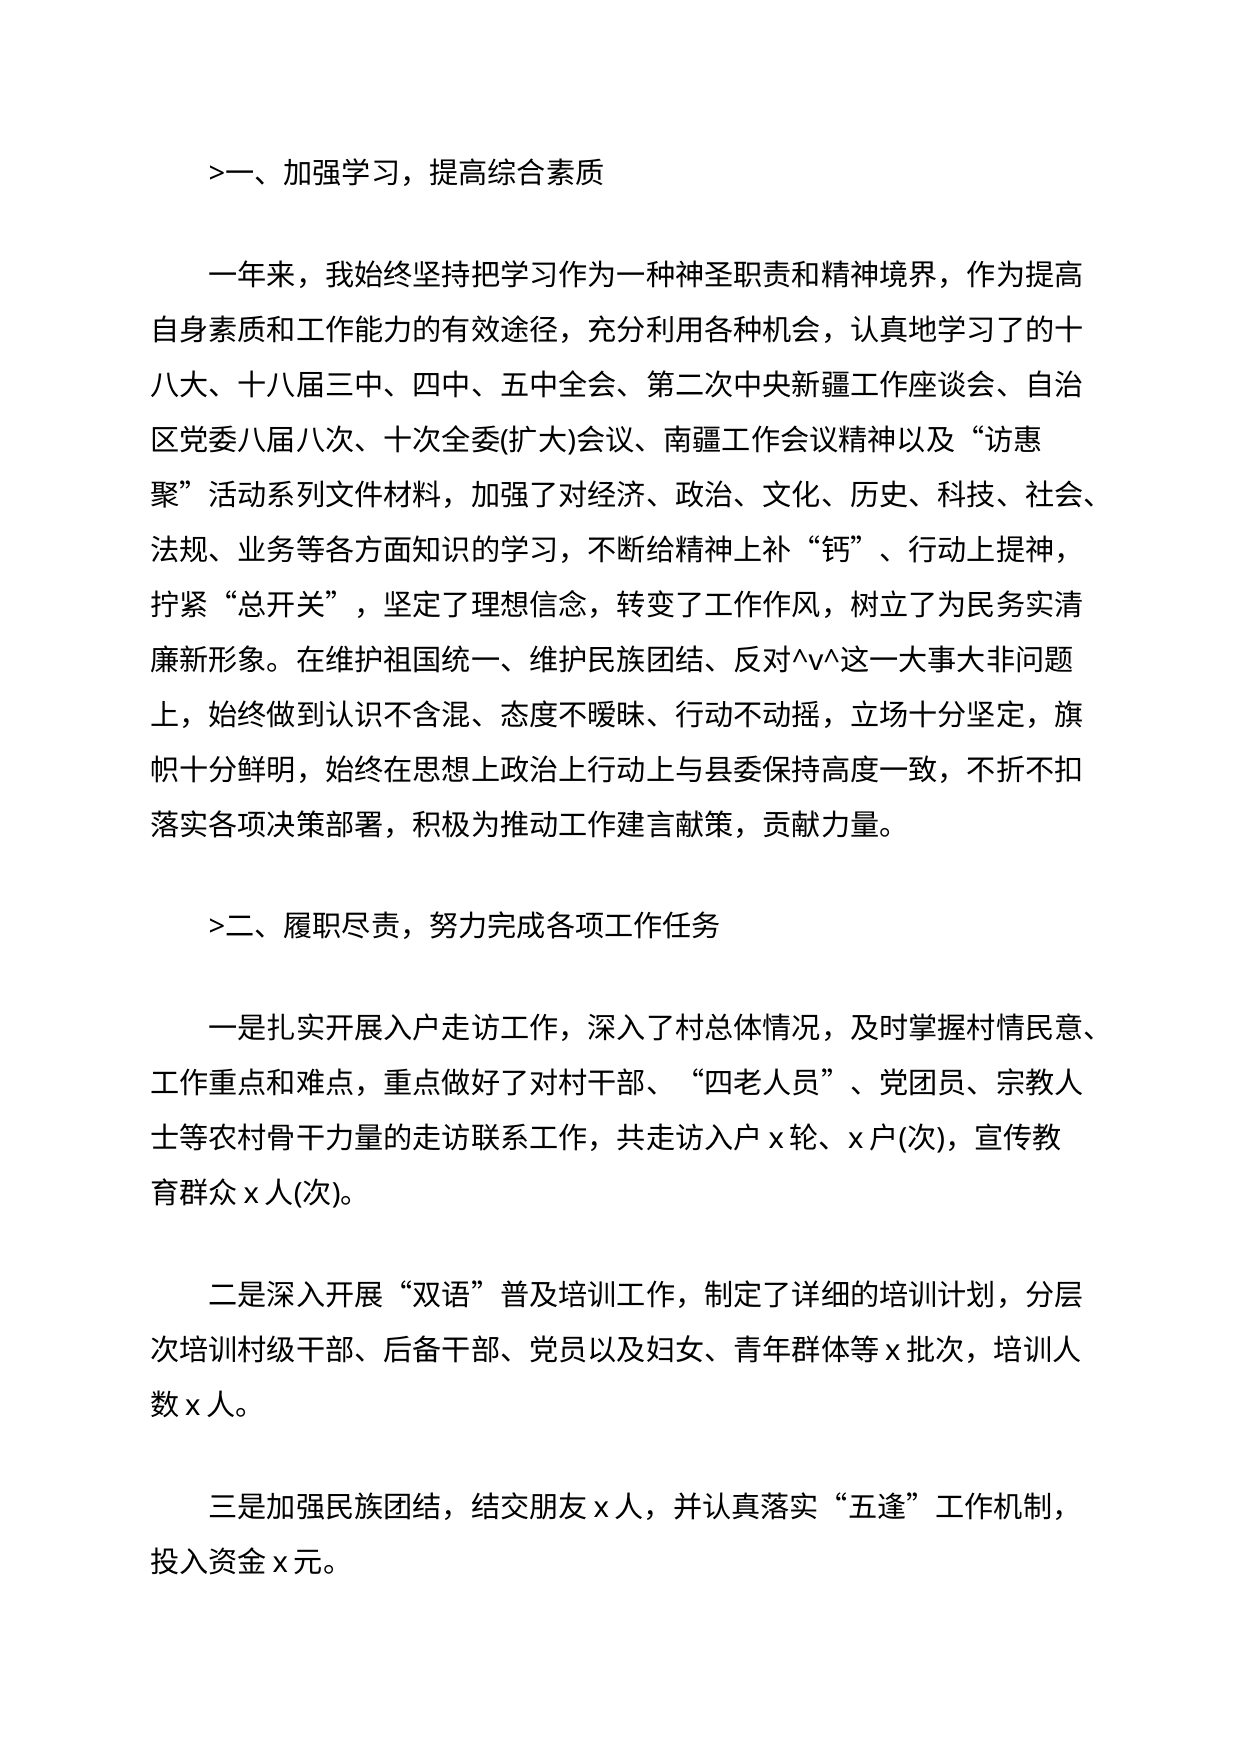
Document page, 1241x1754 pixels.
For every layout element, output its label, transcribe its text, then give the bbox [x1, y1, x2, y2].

text 三是加强民族团结，结交朋友x人，并认真落实“五逢”工作机制，投入资金x元。 [150, 1483, 1090, 1581]
text 二是深入开展“双语”普及培训工作，制定了详细的培训计划，分层次培训村级干部、后备干部、党员以及妇女、青年群体等x批次，培训人数x人。 [150, 1272, 1090, 1424]
text >一、加强学习，提高综合素质 [150, 150, 1090, 192]
text 一是扎实开展入户走访工作，深入了村总体情况，及时掌握村情民意、工作重点和难点，重点做好了对村干部、“四老人员”、党团员、宗教人士等农村骨干力量的走访联系工作，共走访入户x轮、x户(次)，宣传教育群众x人(次)。 [150, 1005, 1090, 1212]
text 一年来，我始终坚持把学习作为一种神圣职责和精神境界，作为提高自身素质和工作能力的有效途径，充分利用各种机会，认真地学习了的十八大、十八届三中、四中、五中全会、第二次中央新疆工作座谈会、自治区党委八届八次、十次全委(扩大)会议、南疆工作会议精神以及“访惠聚”活动系列文件材料，加强了对经济、政治、文化、历史、科技、社会、法规、业务等各方面知识的学习，不断给精神上补“钙”、行动上提神，拧紧“总开关”，坚定了理想信念，转变了工作作风，树立了为民务实清廉新形象。在维护祖国统一、维护民族团结、反对^v^这一大事大非问题上，始终做到认识不含混、态度不暧昧、行动不动摇，立场十分坚定，旗帜十分鲜明，始终在思想上政治上行动上与县委保持高度一致，不折不扣落实各项决策部署，积极为推动工作建言献策，贡献力量。 [150, 252, 1090, 843]
text >二、履职尽责，努力完成各项工作任务 [150, 903, 1090, 945]
